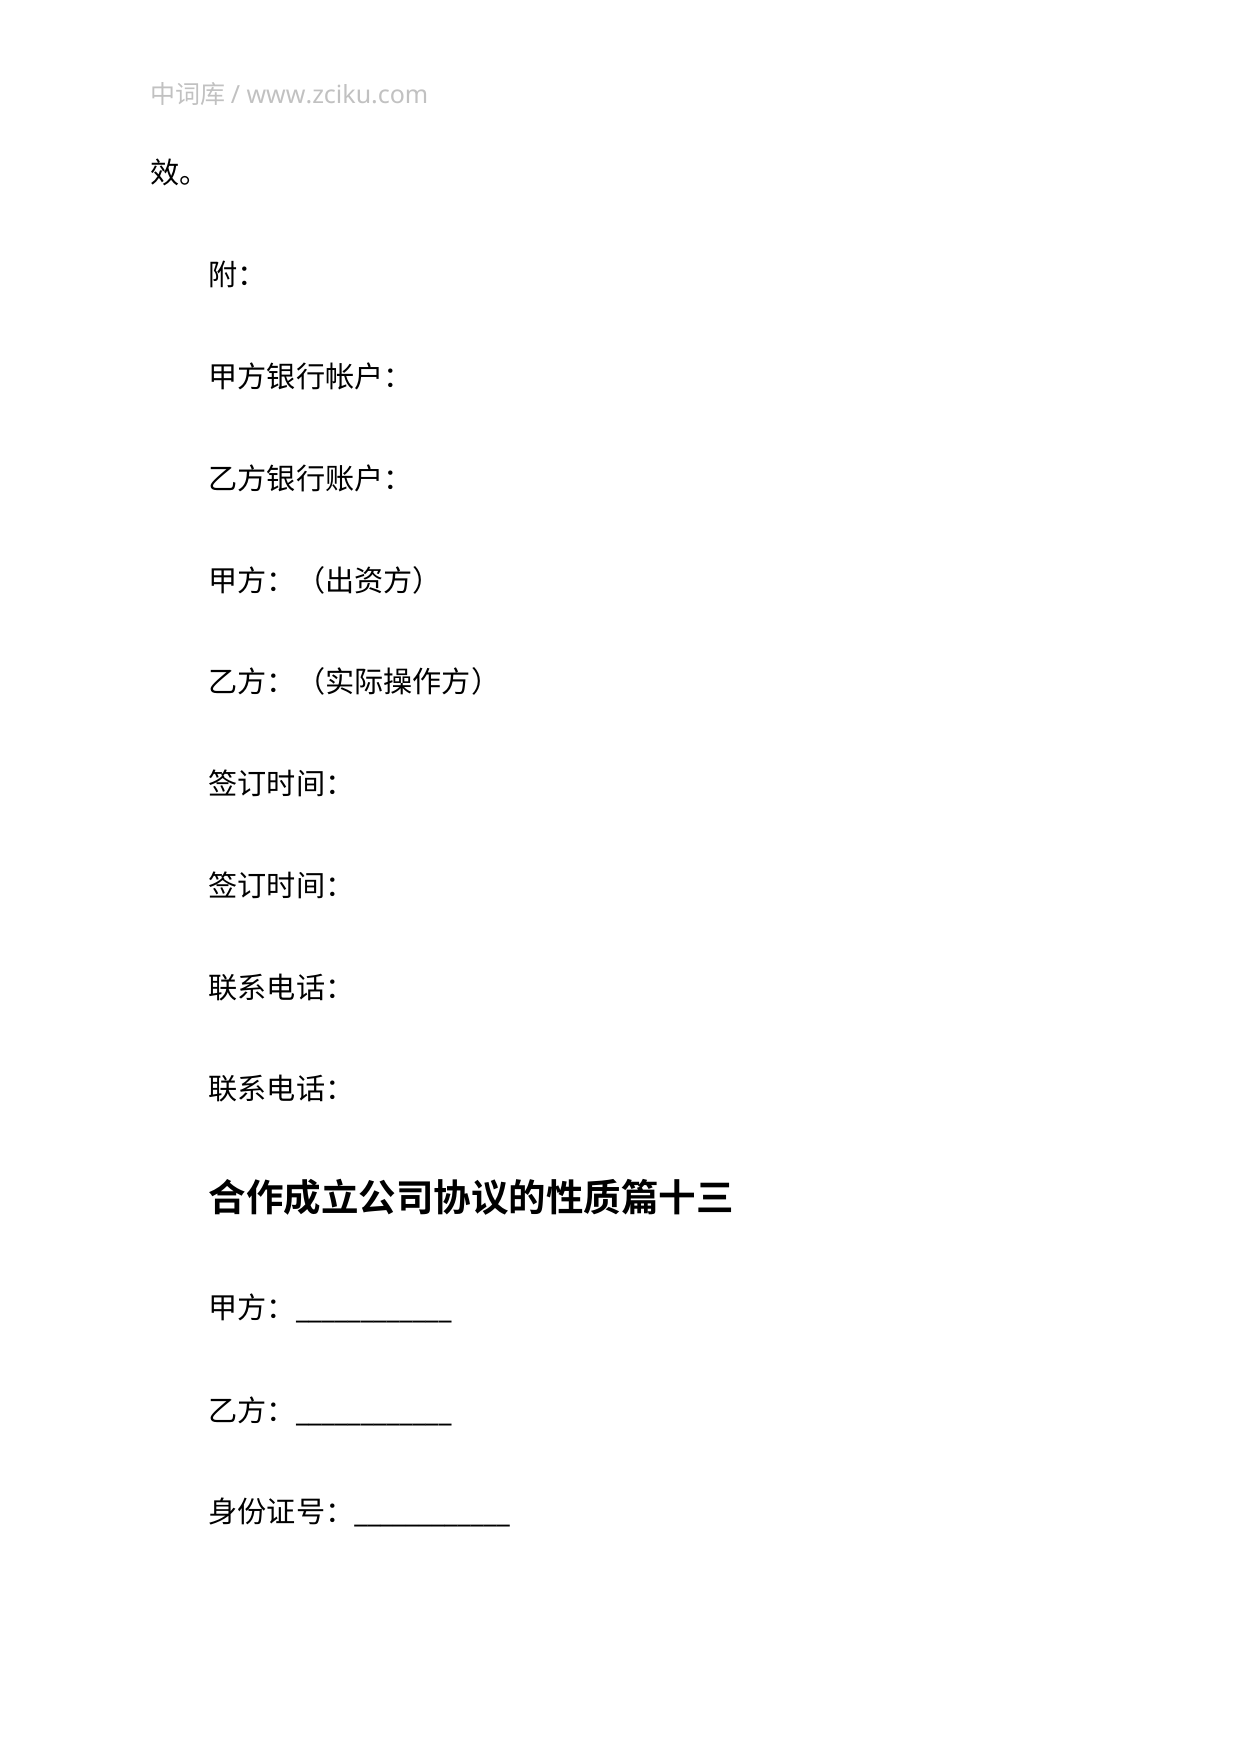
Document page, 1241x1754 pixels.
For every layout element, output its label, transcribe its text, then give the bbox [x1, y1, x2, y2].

text 甲方银行帐户： [150, 353, 1090, 396]
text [150, 150, 1090, 192]
text 乙方银行账户： [150, 455, 1090, 498]
text 联系电话： [150, 1066, 1090, 1108]
text 身份证号：____________ [150, 1489, 1090, 1531]
text 签订时间： [150, 761, 1090, 803]
text 甲方：____________ [150, 1285, 1090, 1327]
text 附： [150, 252, 1090, 294]
text 甲方：（出资方） [150, 557, 1090, 599]
text 乙方：（实际操作方） [150, 659, 1090, 701]
text 签订时间： [150, 862, 1090, 905]
text 合作成立公司协议的性质篇十三 [150, 1168, 1090, 1222]
text 联系电话： [150, 964, 1090, 1006]
text 乙方：____________ [150, 1387, 1090, 1429]
